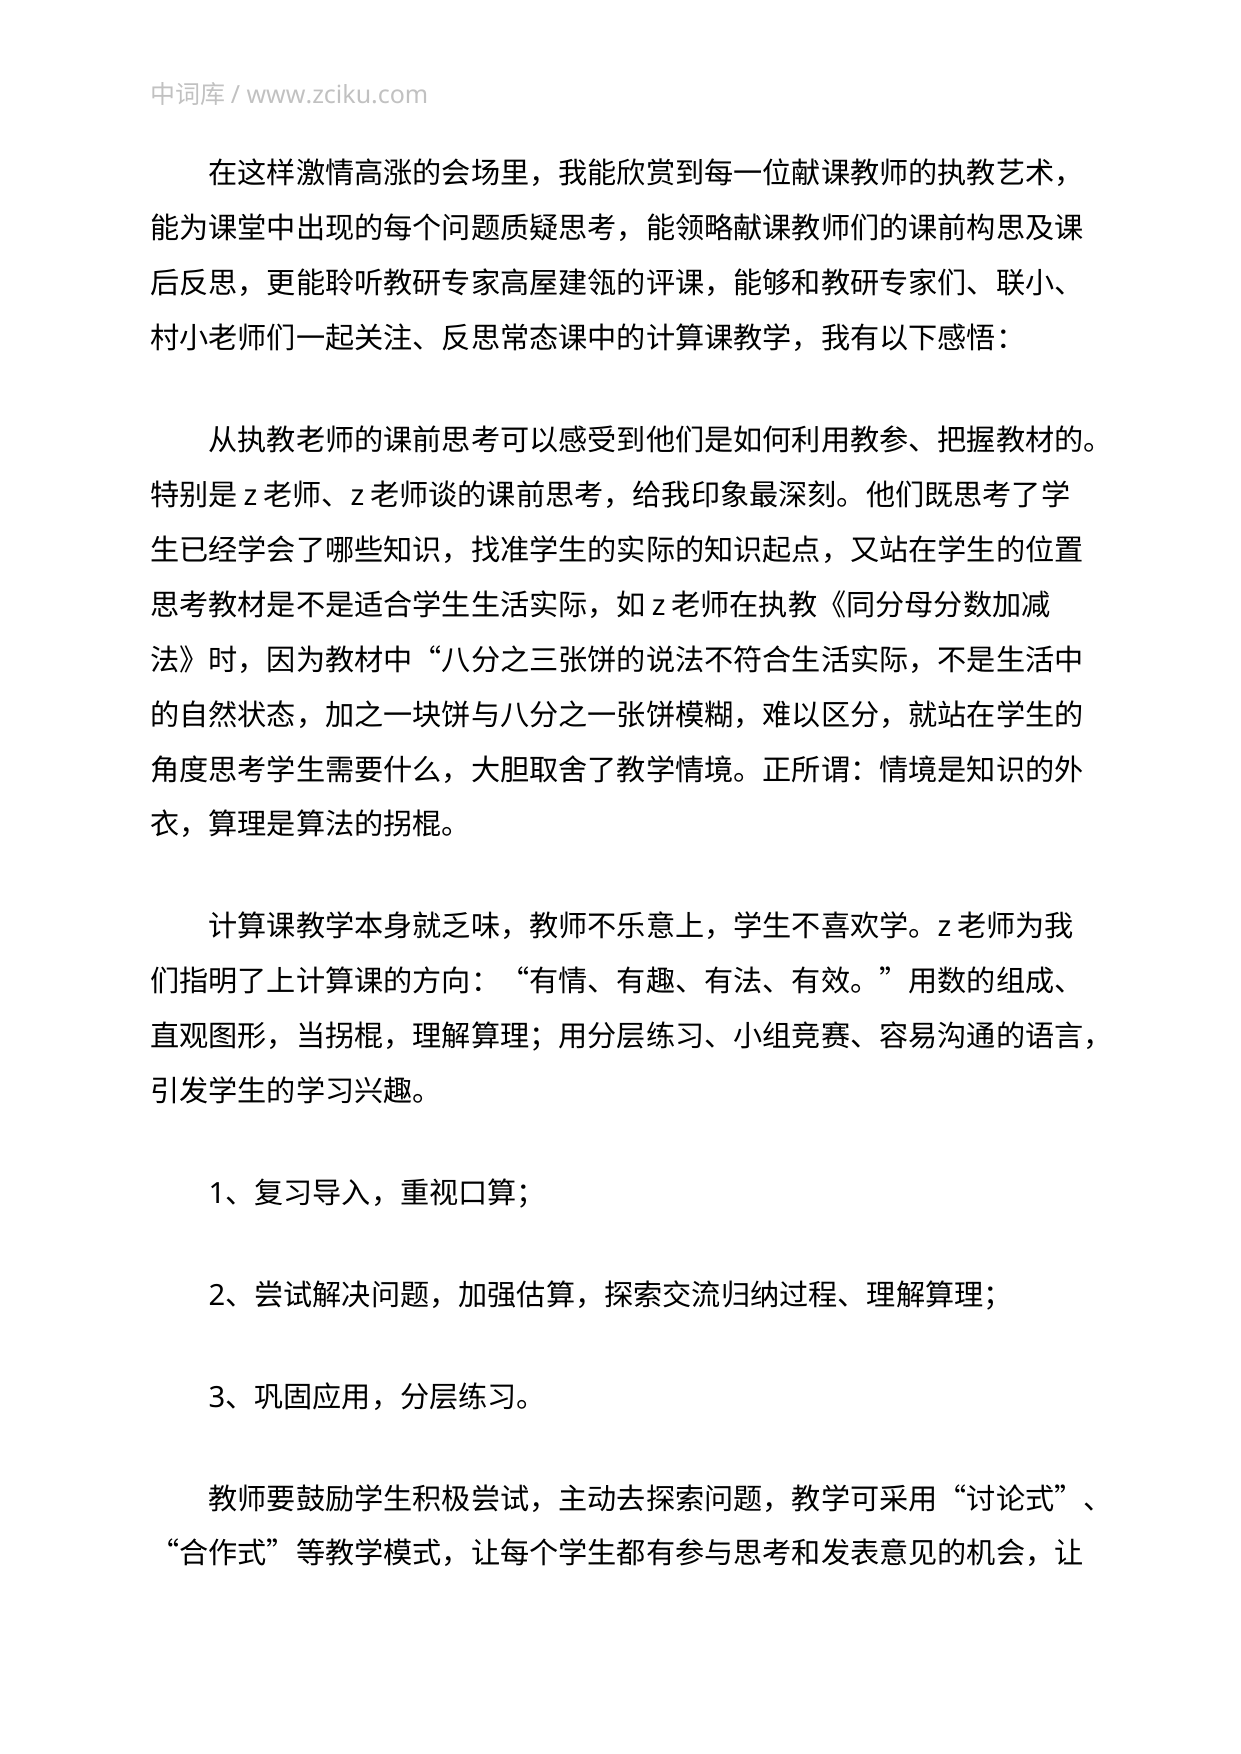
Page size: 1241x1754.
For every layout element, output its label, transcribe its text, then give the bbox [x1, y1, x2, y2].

text 2、尝试解决问题，加强估算，探索交流归纳过程、理解算理； [150, 1271, 1090, 1314]
text 计算课教学本身就乏味，教师不乐意上，学生不喜欢学。z老师为我们指明了上计算课的方向：“有情、有趣、有法、有效。”用数的组成、直观图形，当拐棍，理解算理；用分层练习、小组竞赛、容易沟通的语言，引发学生的学习兴趣。 [150, 903, 1090, 1110]
text 3、巩固应用，分层练习。 [150, 1373, 1090, 1416]
text 从执教老师的课前思考可以感受到他们是如何利用教参、把握教材的。特别是z老师、z老师谈的课前思考，给我印象最深刻。他们既思考了学生已经学会了哪些知识，找准学生的实际的知识起点，又站在学生的位置思考教材是不是适合学生生活实际，如z老师在执教《同分母分数加减法》时，因为教材中“八分之三张饼的说法不符合生活实际，不是生活中的自然状态，加之一块饼与八分之一张饼模糊，难以区分，就站在学生的角度思考学生需要什么，大胆取舍了教学情境。正所谓：情境是知识的外衣，算理是算法的拐棍。 [150, 416, 1090, 843]
text 1、复习导入，重视口算； [150, 1169, 1090, 1212]
text 在这样激情高涨的会场里，我能欣赏到每一位献课教师的执教艺术，能为课堂中出现的每个问题质疑思考，能领略献课教师们的课前构思及课后反思，更能聆听教研专家高屋建瓴的评课，能够和教研专家们、联小、村小老师们一起关注、反思常态课中的计算课教学，我有以下感悟： [150, 150, 1090, 357]
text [150, 1475, 1090, 1572]
